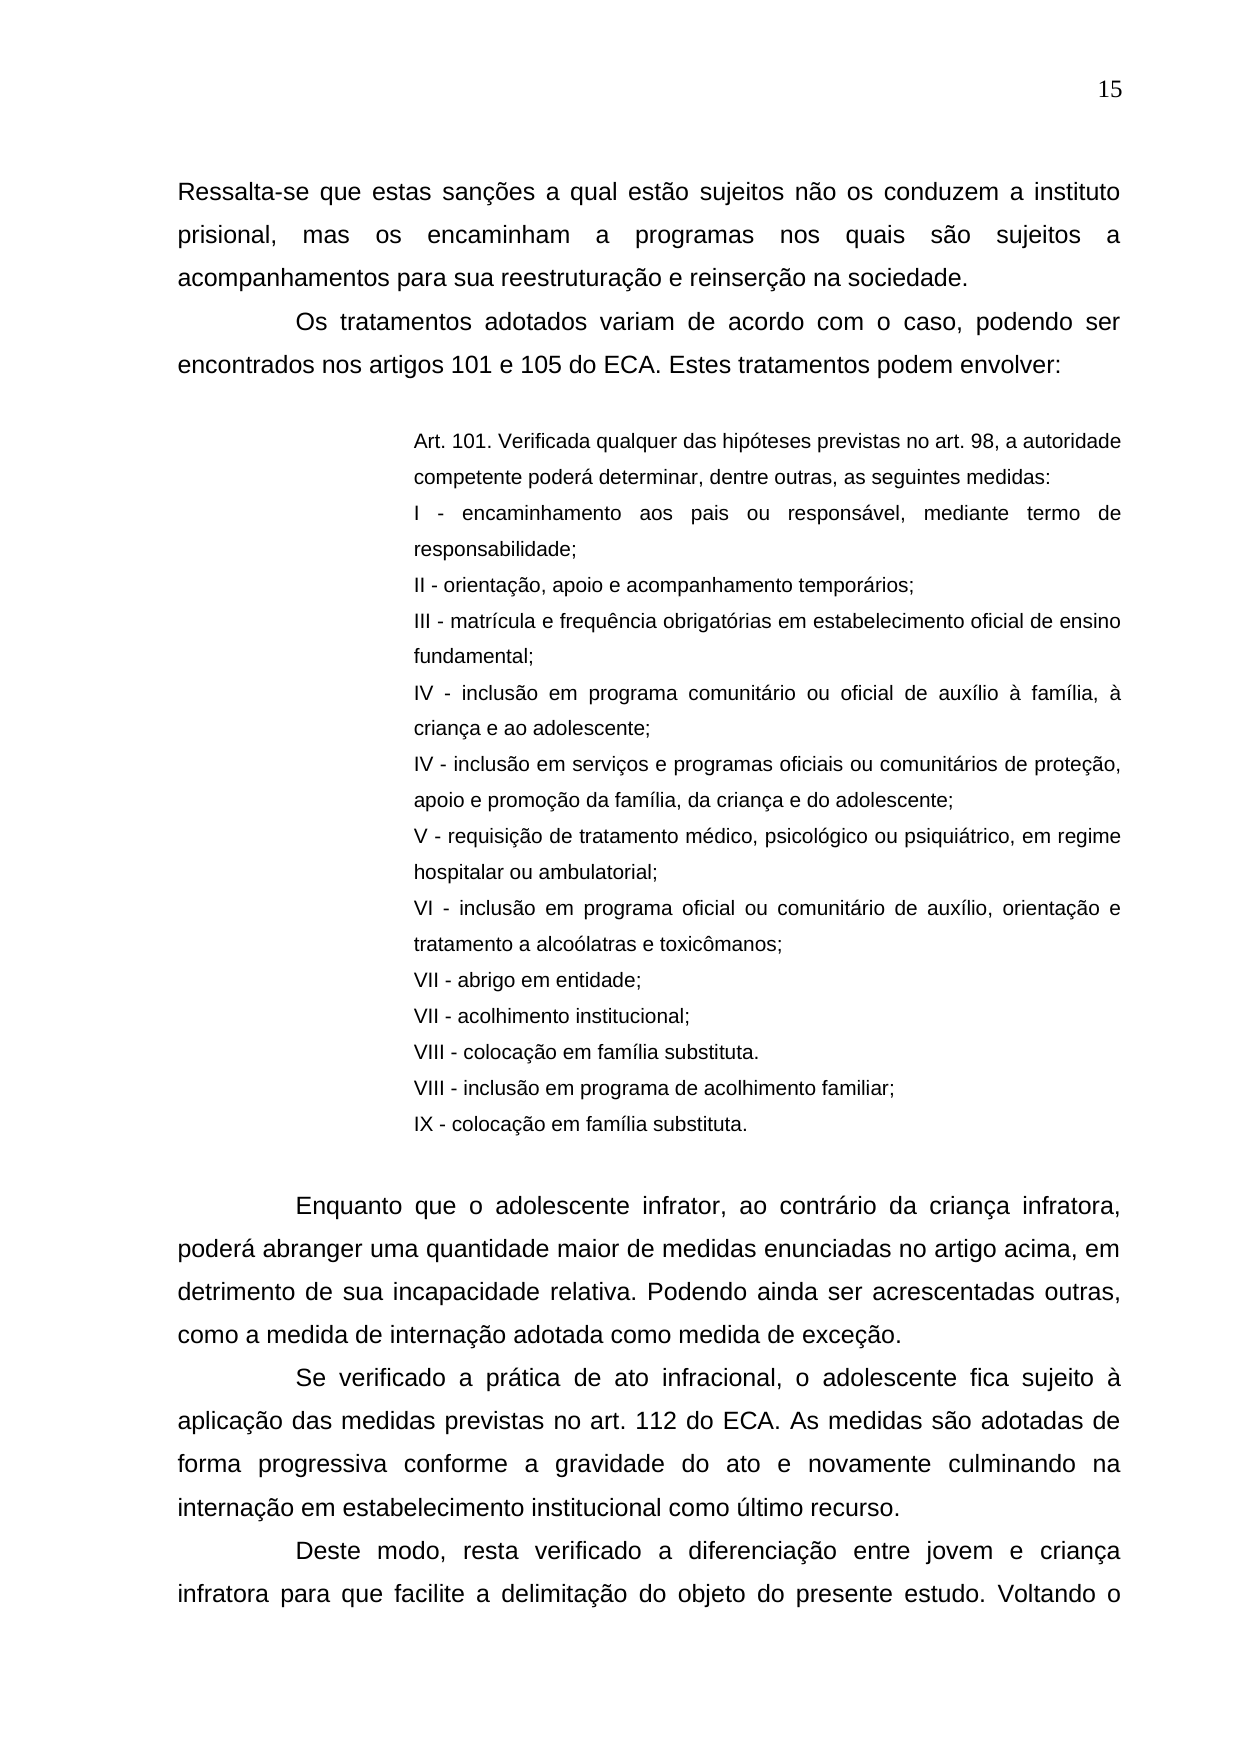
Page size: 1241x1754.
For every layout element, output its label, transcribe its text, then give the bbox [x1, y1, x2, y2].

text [177, 177, 1122, 292]
text VII - acolhimento institucional; [413, 1004, 1122, 1028]
text IV - inclusão em serviços e programas oficiais ou comunitários de proteção, apoio e promoção da família, da criança e do adolescente; [413, 752, 1122, 812]
text I - encaminhamento aos pais ou responsável, mediante termo de responsabilidade; [413, 501, 1122, 561]
text VII - abrigo em entidade; [413, 968, 1122, 992]
text VIII - colocação em família substituta. [413, 1040, 1122, 1064]
list Enquanto que o adolescente infrator, ao contrário da criança infratora, poderá abranger uma quantidade maior de medidas enunciadas no artigo acima, em detrimento de sua incapacidade relativa. Podendo ainda ser acrescentadas outras, como a medida de internação adotada como medida de exceção. [177, 1191, 1122, 1349]
list Se verificado a prática de ato infracional, o adolescente fica sujeito à aplicação das medidas previstas no art. 112 do ECA. As medidas são adotadas de forma progressiva conforme a gravidade do ato e novamente culminando na internação em estabelecimento institucional como último recurso. [177, 1363, 1122, 1521]
text III - matrícula e frequência obrigatórias em estabelecimento oficial de ensino fundamental; [413, 608, 1122, 668]
text V - requisição de tratamento médico, psicológico ou psiquiátrico, em regime hospitalar ou ambulatorial; [413, 824, 1122, 884]
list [177, 1536, 1122, 1607]
text Os tratamentos adotados variam de acordo com o caso, podendo ser encontrados nos artigos 101 e 105 do ECA. Estes tratamentos podem envolver: [177, 307, 1122, 378]
text IX - colocação em família substituta. [413, 1112, 1122, 1136]
text VIII - inclusão em programa de acolhimento familiar; [413, 1076, 1122, 1099]
text IV - inclusão em programa comunitário ou oficial de auxílio à família, à criança e ao adolescente; [413, 680, 1122, 740]
text VI - inclusão em programa oficial ou comunitário de auxílio, orientação e tratamento a alcoólatras e toxicômanos; [413, 896, 1122, 956]
text Art. 101. Verificada qualquer das hipóteses previstas no art. 98, a autoridade competente poderá determinar, dentre outras, as seguintes medidas: [413, 429, 1122, 489]
text II - orientação, apoio e acompanhamento temporários; [413, 572, 1122, 596]
